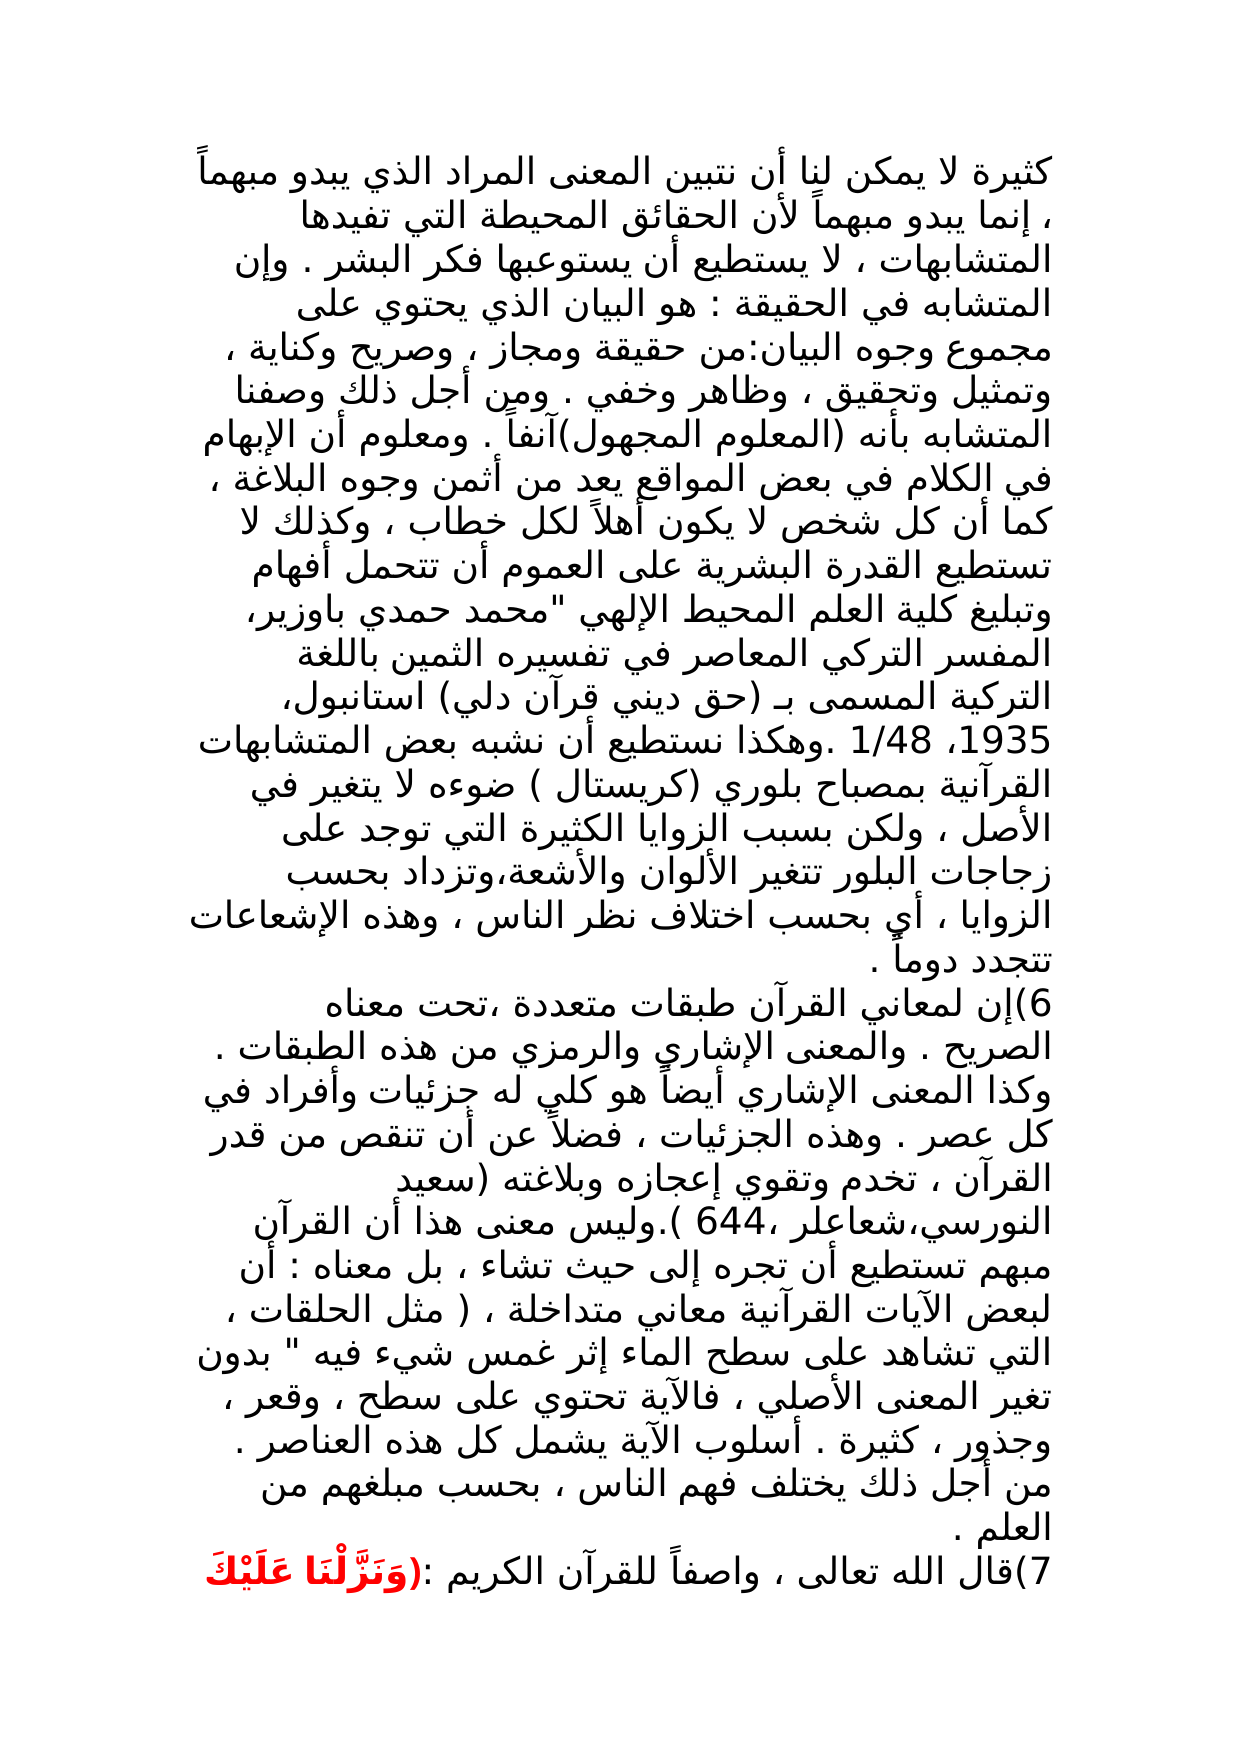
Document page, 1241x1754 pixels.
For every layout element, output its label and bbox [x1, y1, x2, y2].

text [187, 150, 1053, 1593]
